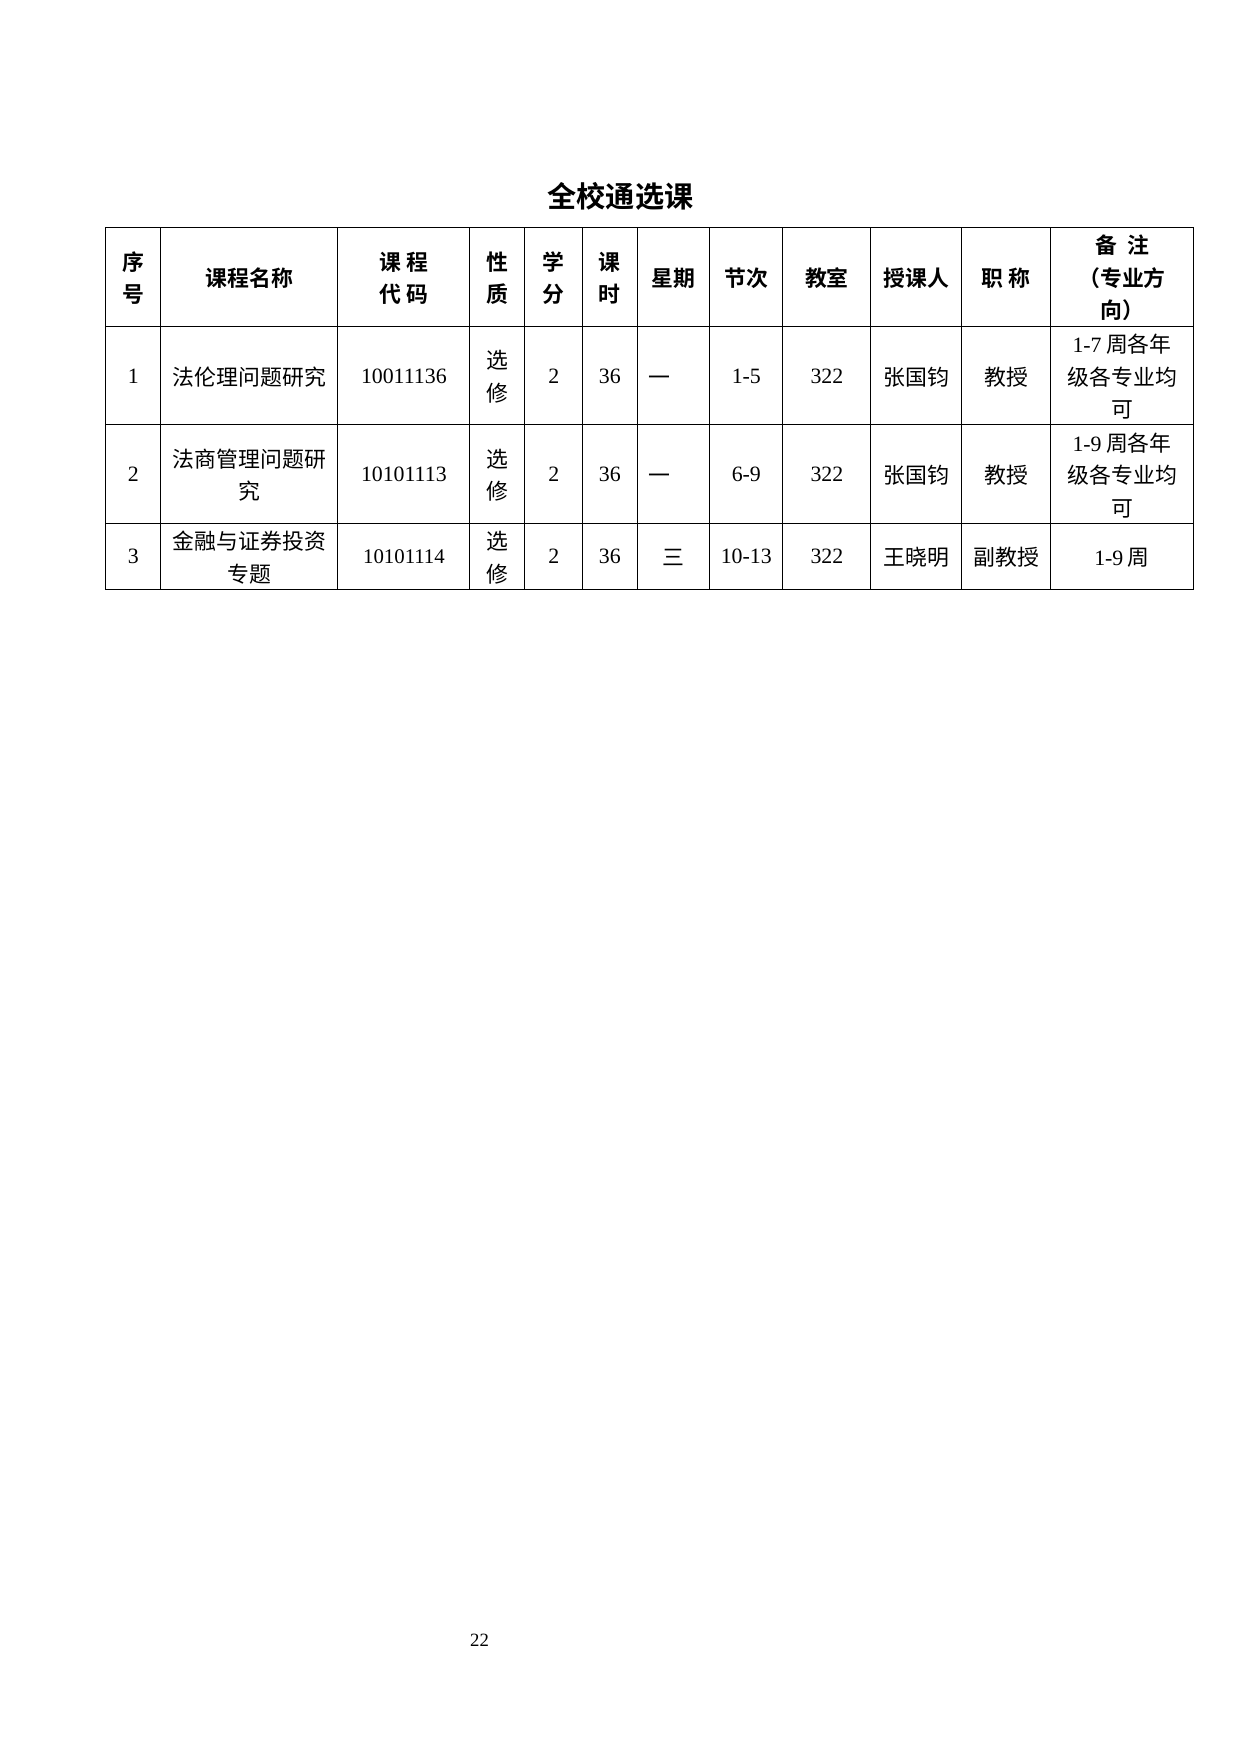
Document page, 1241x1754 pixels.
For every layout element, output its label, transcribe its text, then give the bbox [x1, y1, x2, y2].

table_cell 36 [583, 425, 637, 523]
table_cell 1-9周 [1051, 524, 1193, 589]
text 全校通选课 [187, 162, 1053, 227]
table_cell 322 [783, 425, 870, 523]
table_cell 10011136 [338, 327, 469, 424]
table_header 学 分 [525, 228, 582, 326]
table_header 备 注 （专业方向） [1051, 228, 1193, 326]
table_header 课 程 代 码 [338, 228, 469, 326]
table_cell 三 [638, 524, 709, 589]
table_cell 322 [783, 327, 870, 424]
table_cell 2 [525, 524, 582, 589]
table_header 教室 [783, 228, 870, 326]
table_header 性质 [470, 228, 524, 326]
table_cell 6-9 [710, 425, 782, 523]
table_cell 王晓明 [871, 524, 961, 589]
table_cell 金融与证券投资专题 [161, 524, 337, 589]
table_cell 10-13 [710, 524, 782, 589]
table_cell 1-9周各年级各专业均可 [1051, 425, 1193, 523]
table_cell 10101114 [338, 524, 469, 589]
table_cell 10101113 [338, 425, 469, 523]
table_cell 2 [525, 327, 582, 424]
table_cell 选修 [470, 425, 524, 523]
table_cell 副教授 [962, 524, 1050, 589]
table_cell 1-5 [710, 327, 782, 424]
table_cell 3 [106, 524, 160, 589]
table_cell 选修 [470, 524, 524, 589]
table_cell 2 [525, 425, 582, 523]
table_header 节次 [710, 228, 782, 326]
table_header 课程名称 [161, 228, 337, 326]
table_header 星期 [638, 228, 709, 326]
table_header 授课人 [871, 228, 961, 326]
table_cell 法商管理问题研究 [161, 425, 337, 523]
table_header 职 称 [962, 228, 1050, 326]
table_cell 法伦理问题研究 [161, 327, 337, 424]
table_header 序 号 [106, 228, 160, 326]
table_cell 教授 [962, 327, 1050, 424]
table_cell 2 [106, 425, 160, 523]
table_cell 张国钧 [871, 425, 961, 523]
table_cell 张国钧 [871, 327, 961, 424]
table_cell 1 [106, 327, 160, 424]
table_cell 1-7周各年级各专业均可 [1051, 327, 1193, 424]
table_cell 一 [638, 327, 709, 424]
table_cell 36 [583, 327, 637, 424]
table_cell 322 [783, 524, 870, 589]
table_cell 一 [638, 425, 709, 523]
table_cell 36 [583, 524, 637, 589]
table_header 课 时 [583, 228, 637, 326]
table_cell 教授 [962, 425, 1050, 523]
table_cell 选修 [470, 327, 524, 424]
